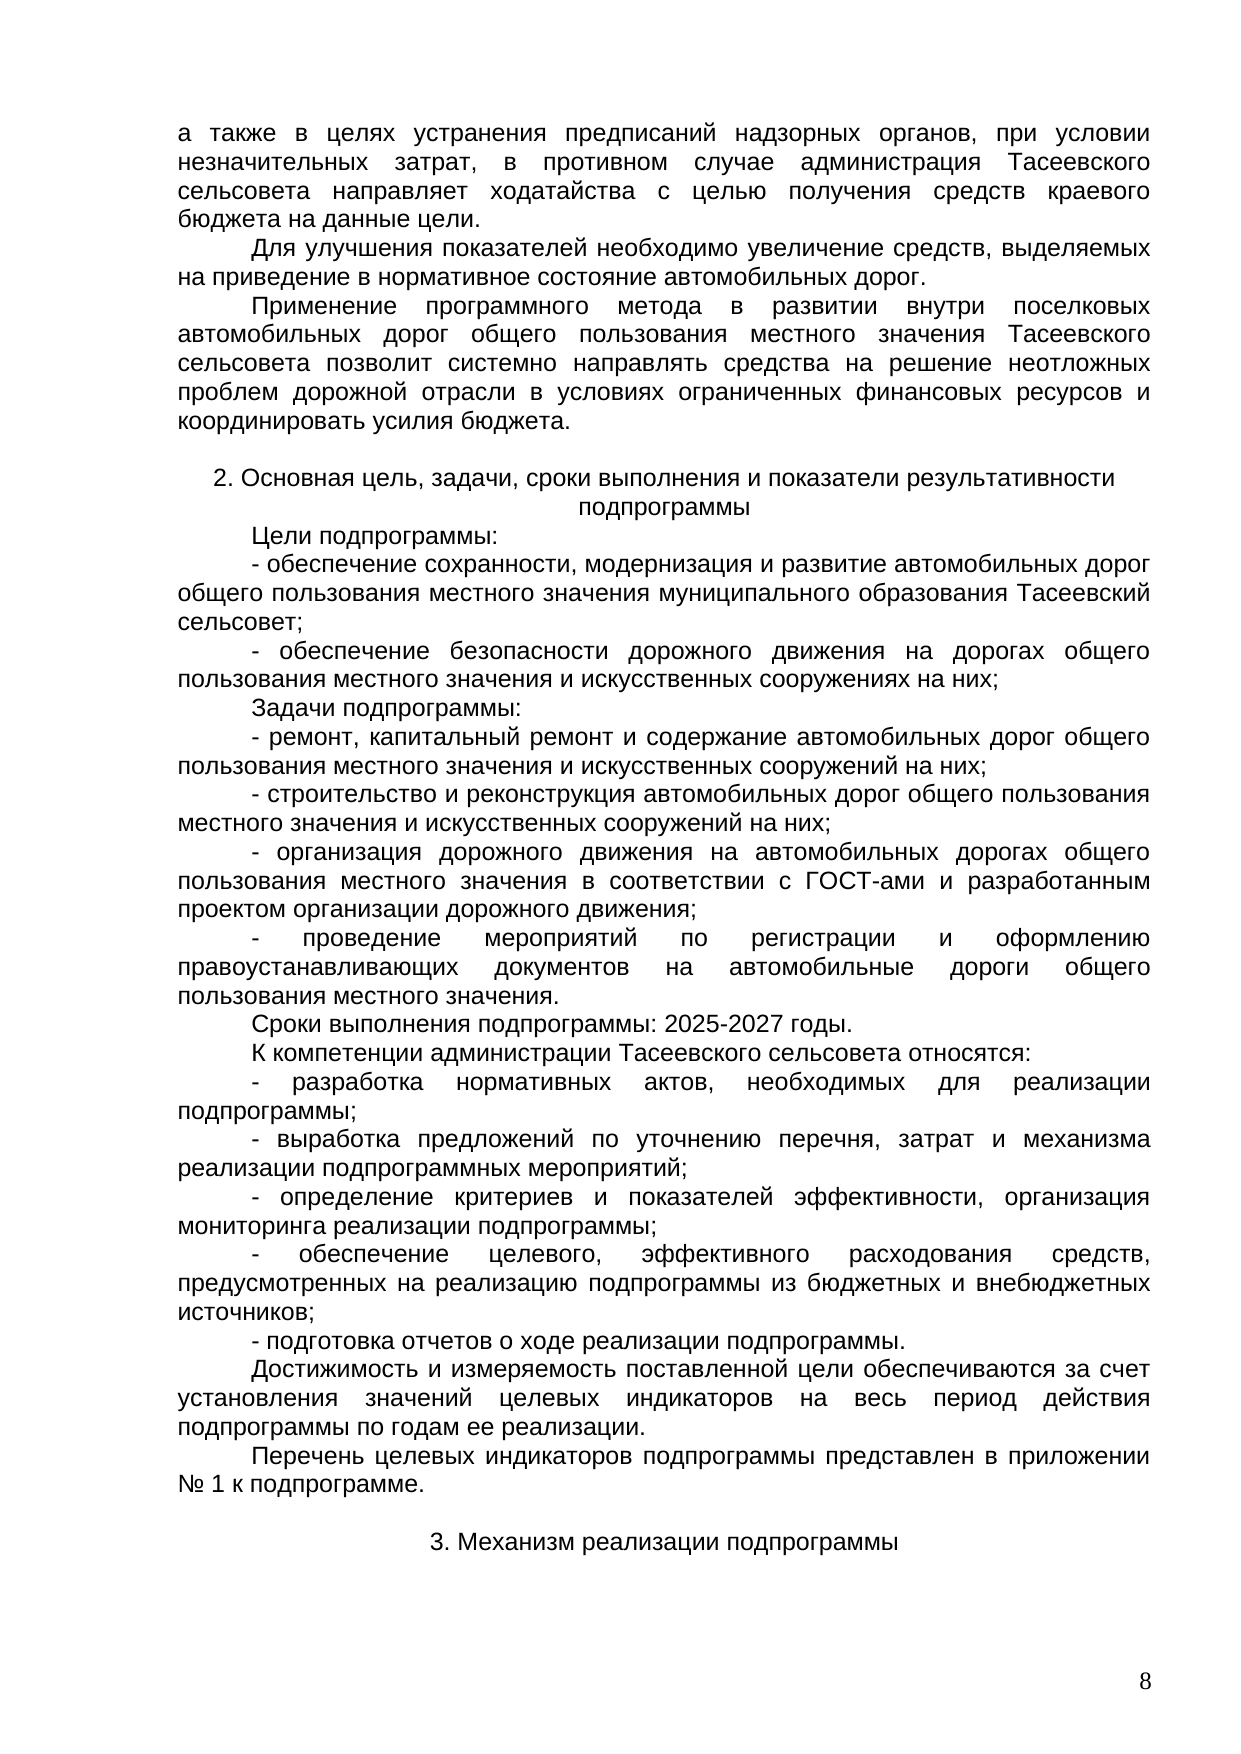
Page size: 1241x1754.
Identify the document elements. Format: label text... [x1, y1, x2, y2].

text - обеспечение безопасности дорожного движения на дорогах общего пользования местного значения и искусственных сооружениях на них; [177, 636, 1152, 693]
text - строительство и реконструкция автомобильных дорог общего пользования местного значения и искусственных сооружений на них; [177, 779, 1152, 837]
text - обеспечение целевого, эффективного расходования средств, предусмотренных на реализацию подпрограммы из бюджетных и внебюджетных источников; [177, 1239, 1152, 1326]
text Сроки выполнения подпрограммы: 2025-2027 годы. [177, 1009, 1152, 1038]
text К компетенции администрации Тасеевского сельсовета относятся: [177, 1038, 1152, 1067]
text - проведение мероприятий по регистрации и оформлению правоустанавливающих документов на автомобильные дороги общего пользования местного значения. [177, 923, 1152, 1009]
text - разработка нормативных актов, необходимых для реализации подпрограммы; [177, 1067, 1152, 1124]
text - подготовка отчетов о ходе реализации подпрограммы. [177, 1326, 1152, 1354]
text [177, 118, 1152, 233]
text - обеспечение сохранности, модернизация и развитие автомобильных дорог общего пользования местного значения муниципального образования Тасеевский сельсовет; [177, 549, 1152, 636]
text Достижимость и измеряемость поставленной цели обеспечиваются за счет установления значений целевых индикаторов на весь период действия подпрограммы по годам ее реализации. [177, 1354, 1152, 1441]
text - ремонт, капитальный ремонт и содержание автомобильных дорог общего пользования местного значения и искусственных сооружений на них; [177, 722, 1152, 779]
text - организация дорожного движения на автомобильных дорогах общего пользования местного значения в соответствии с ГОСТ-ами и разработанным проектом организации дорожного движения; [177, 837, 1152, 923]
text Применение программного метода в развитии внутри поселковых автомобильных дорог общего пользования местного значения Тасеевского сельсовета позволит системно направлять средства на решение неотложных проблем дорожной отрасли в условиях ограниченных финансовых ресурсов и координировать усилия бюджета. [177, 291, 1152, 434]
text Цели подпрограммы: [177, 521, 1152, 549]
text 3. Механизм реализации подпрограммы [177, 1527, 1152, 1556]
text Перечень целевых индикаторов подпрограммы представлен в приложении № 1 к подпрограмме. [177, 1441, 1152, 1498]
text Задачи подпрограммы: [177, 693, 1152, 722]
text - выработка предложений по уточнению перечня, затрат и механизма реализации подпрограммных мероприятий; [177, 1124, 1152, 1182]
text 2. Основная цель, задачи, сроки выполнения и показатели результативности подпрограммы [177, 463, 1152, 521]
text - определение критериев и показателей эффективности, организация мониторинга реализации подпрограммы; [177, 1182, 1152, 1239]
text Для улучшения показателей необходимо увеличение средств, выделяемых на приведение в нормативное состояние автомобильных дорог. [177, 233, 1152, 291]
